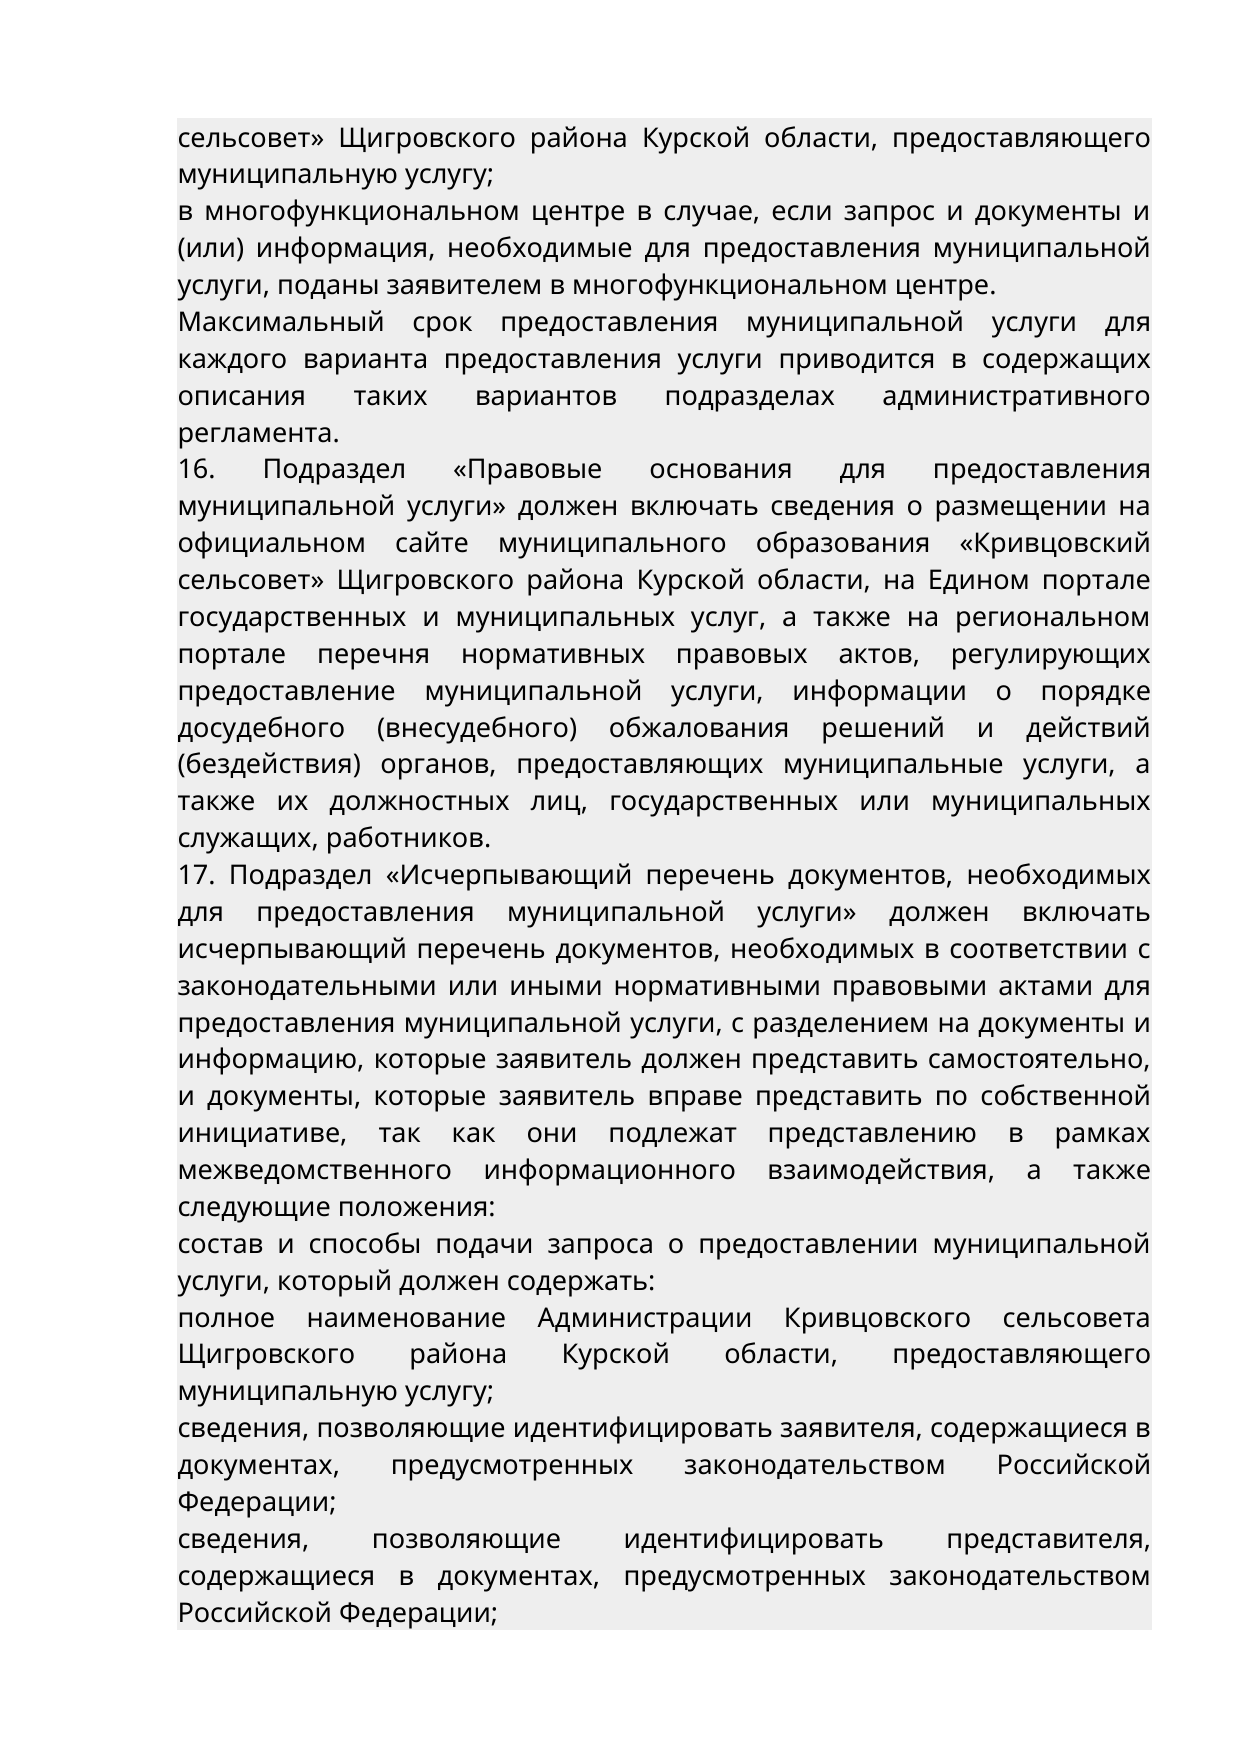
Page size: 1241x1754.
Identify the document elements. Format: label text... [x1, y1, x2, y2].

text 17. Подраздел «Исчерпывающий перечень документов, необходимых для предоставления муниципальной услуги» должен включать исчерпывающий перечень документов, необходимых в соответствии с законодательными или иными нормативными правовыми актами для предоставления муниципальной услуги, с разделением на документы и информацию, которые заявитель должен представить самостоятельно, и документы, которые заявитель вправе представить по собственной инициативе, так как они подлежат представлению в рамках межведомственного информационного взаимодействия, а также следующие положения: [177, 856, 1152, 1224]
text состав и способы подачи запроса о предоставлении муниципальной услуги, который должен содержать: [177, 1224, 1152, 1298]
text Максимальный срок предоставления муниципальной услуги для каждого варианта предоставления услуги приводится в содержащих описания таких вариантов подразделах административного регламента. [177, 302, 1152, 450]
text полное наименование Администрации Кривцовского сельсовета Щигровского района Курской области, предоставляющего муниципальную услугу; [177, 1298, 1152, 1409]
text сведения, позволяющие идентифицировать представителя, содержащиеся в документах, предусмотренных законодательством Российской Федерации; [177, 1519, 1152, 1630]
text сведения, позволяющие идентифицировать заявителя, содержащиеся в документах, предусмотренных законодательством Российской Федерации; [177, 1409, 1152, 1519]
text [177, 118, 1152, 192]
text в многофункциональном центре в случае, если запрос и документы и (или) информация, необходимые для предоставления муниципальной услуги, поданы заявителем в многофункциональном центре. [177, 192, 1152, 302]
text 16. Подраздел «Правовые основания для предоставления муниципальной услуги» должен включать сведения о размещении на официальном сайте муниципального образования «Кривцовский сельсовет» Щигровского района Курской области, на Едином портале государственных и муниципальных услуг, а также на региональном портале перечня нормативных правовых актов, регулирующих предоставление муниципальной услуги, информации о порядке досудебного (внесудебного) обжалования решений и действий (бездействия) органов, предоставляющих муниципальные услуги, а также их должностных лиц, государственных или муниципальных служащих, работников. [177, 450, 1152, 856]
